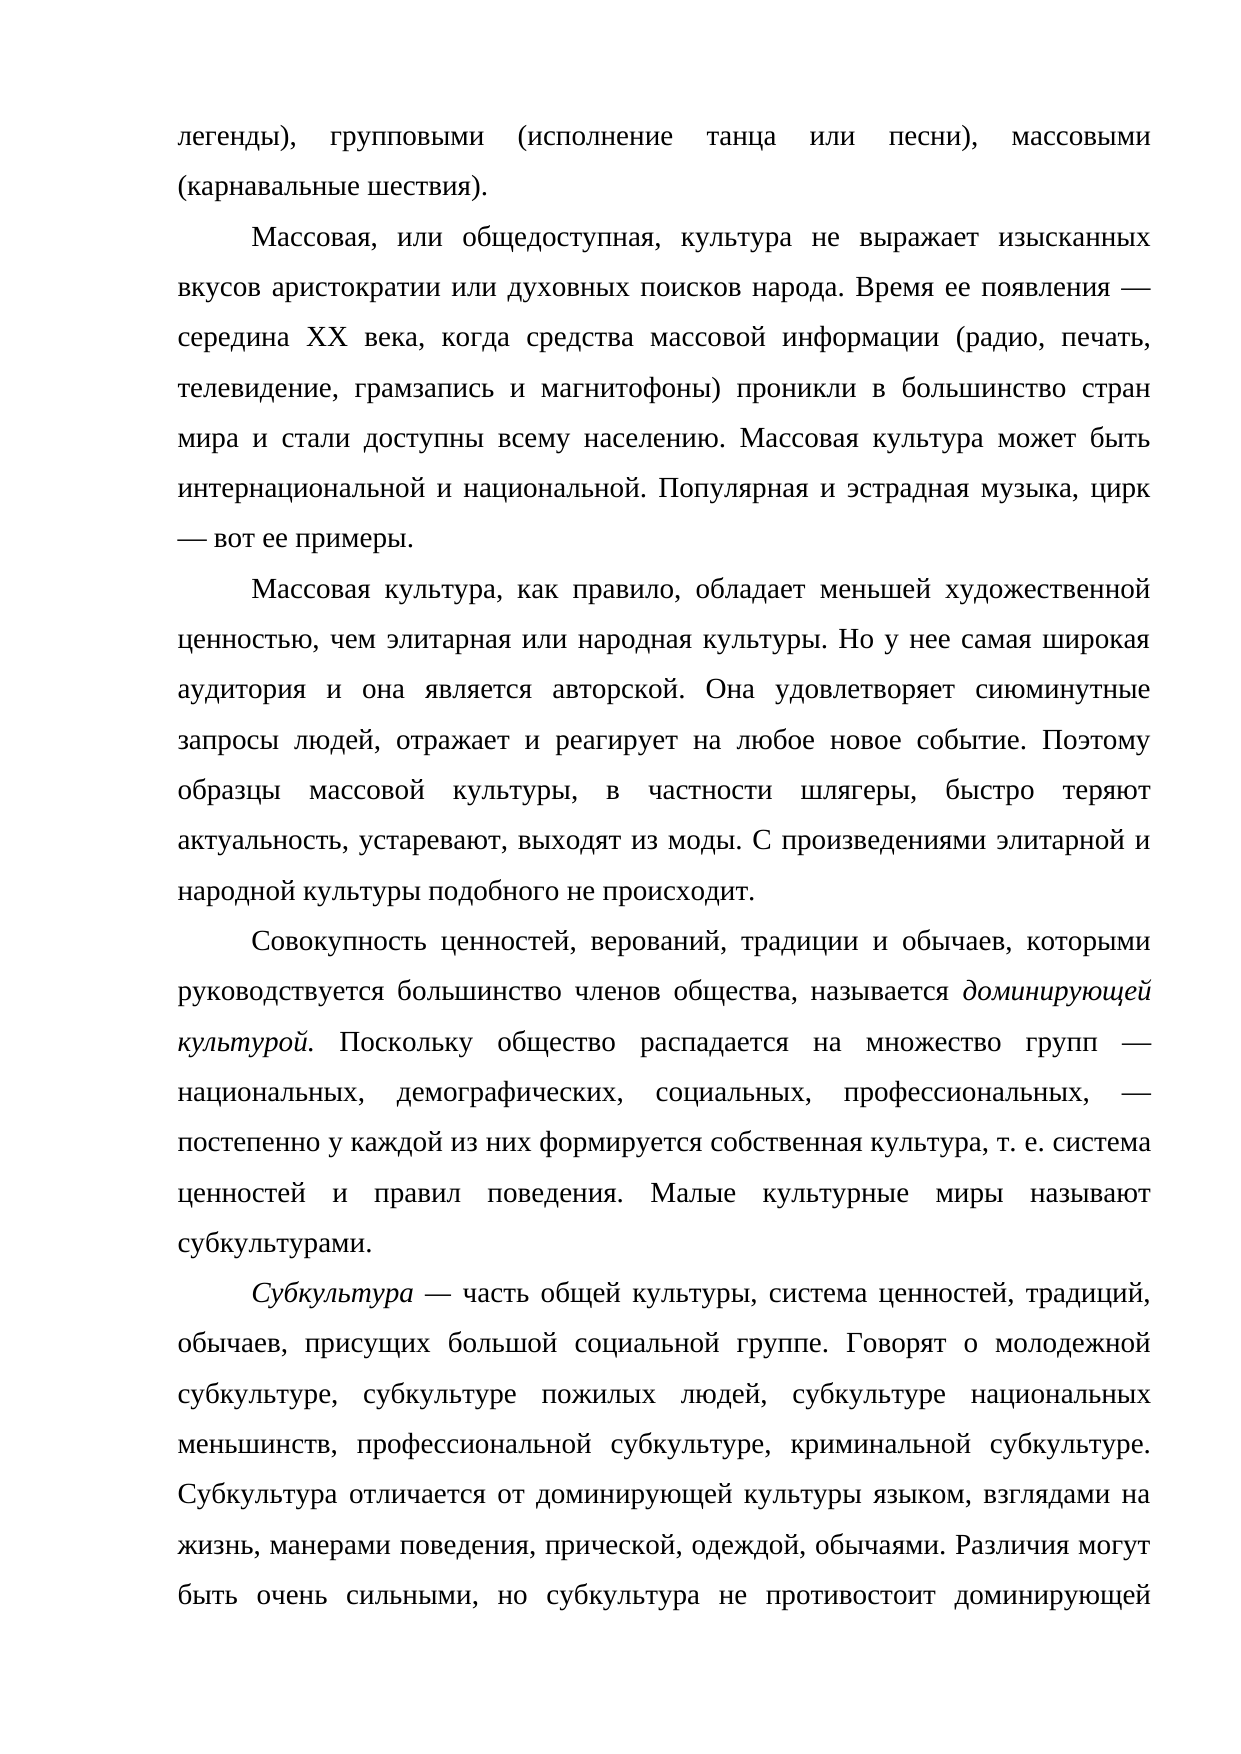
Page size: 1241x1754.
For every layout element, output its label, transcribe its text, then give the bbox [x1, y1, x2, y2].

text Совокупность ценностей, верований, традиции и обычаев, которыми руководствуется большинство членов общества, называется доминирующей культурой. Поскольку общество распадается на множество групп — национальных, демографических, социальных, профессиональных, — постепенно у каждой из них формируется собственная культура, т. е. система ценностей и правил поведения. Малые культурные миры называют субкультурами. [177, 923, 1152, 1258]
text Массовая, или общедоступная, культура не выражает изысканных вкусов аристократии или духовных поисков народа. Время ее появления — середина XX века, когда средства массовой информации (радио, печать, телевидение, грамзапись и магнитофоны) проникли в большинство стран мира и стали доступны всему населению. Массовая культура может быть интернациональной и национальной. Популярная и эстрадная музыка, цирк — вот ее примеры. [177, 219, 1152, 554]
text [177, 1275, 1152, 1611]
text Массовая культура, как правило, обладает меньшей художественной ценностью, чем элитарная или народная культуры. Но у нее самая широкая аудитория и она является авторской. Она удовлетворяет сиюминутные запросы людей, отражает и реагирует на любое новое событие. Поэтому образцы массовой культуры, в частности шлягеры, быстро теряют актуальность, устаревают, выходят из моды. С произведениями элитарной и народной культуры подобного не происходит. [177, 571, 1152, 906]
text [177, 118, 1152, 202]
